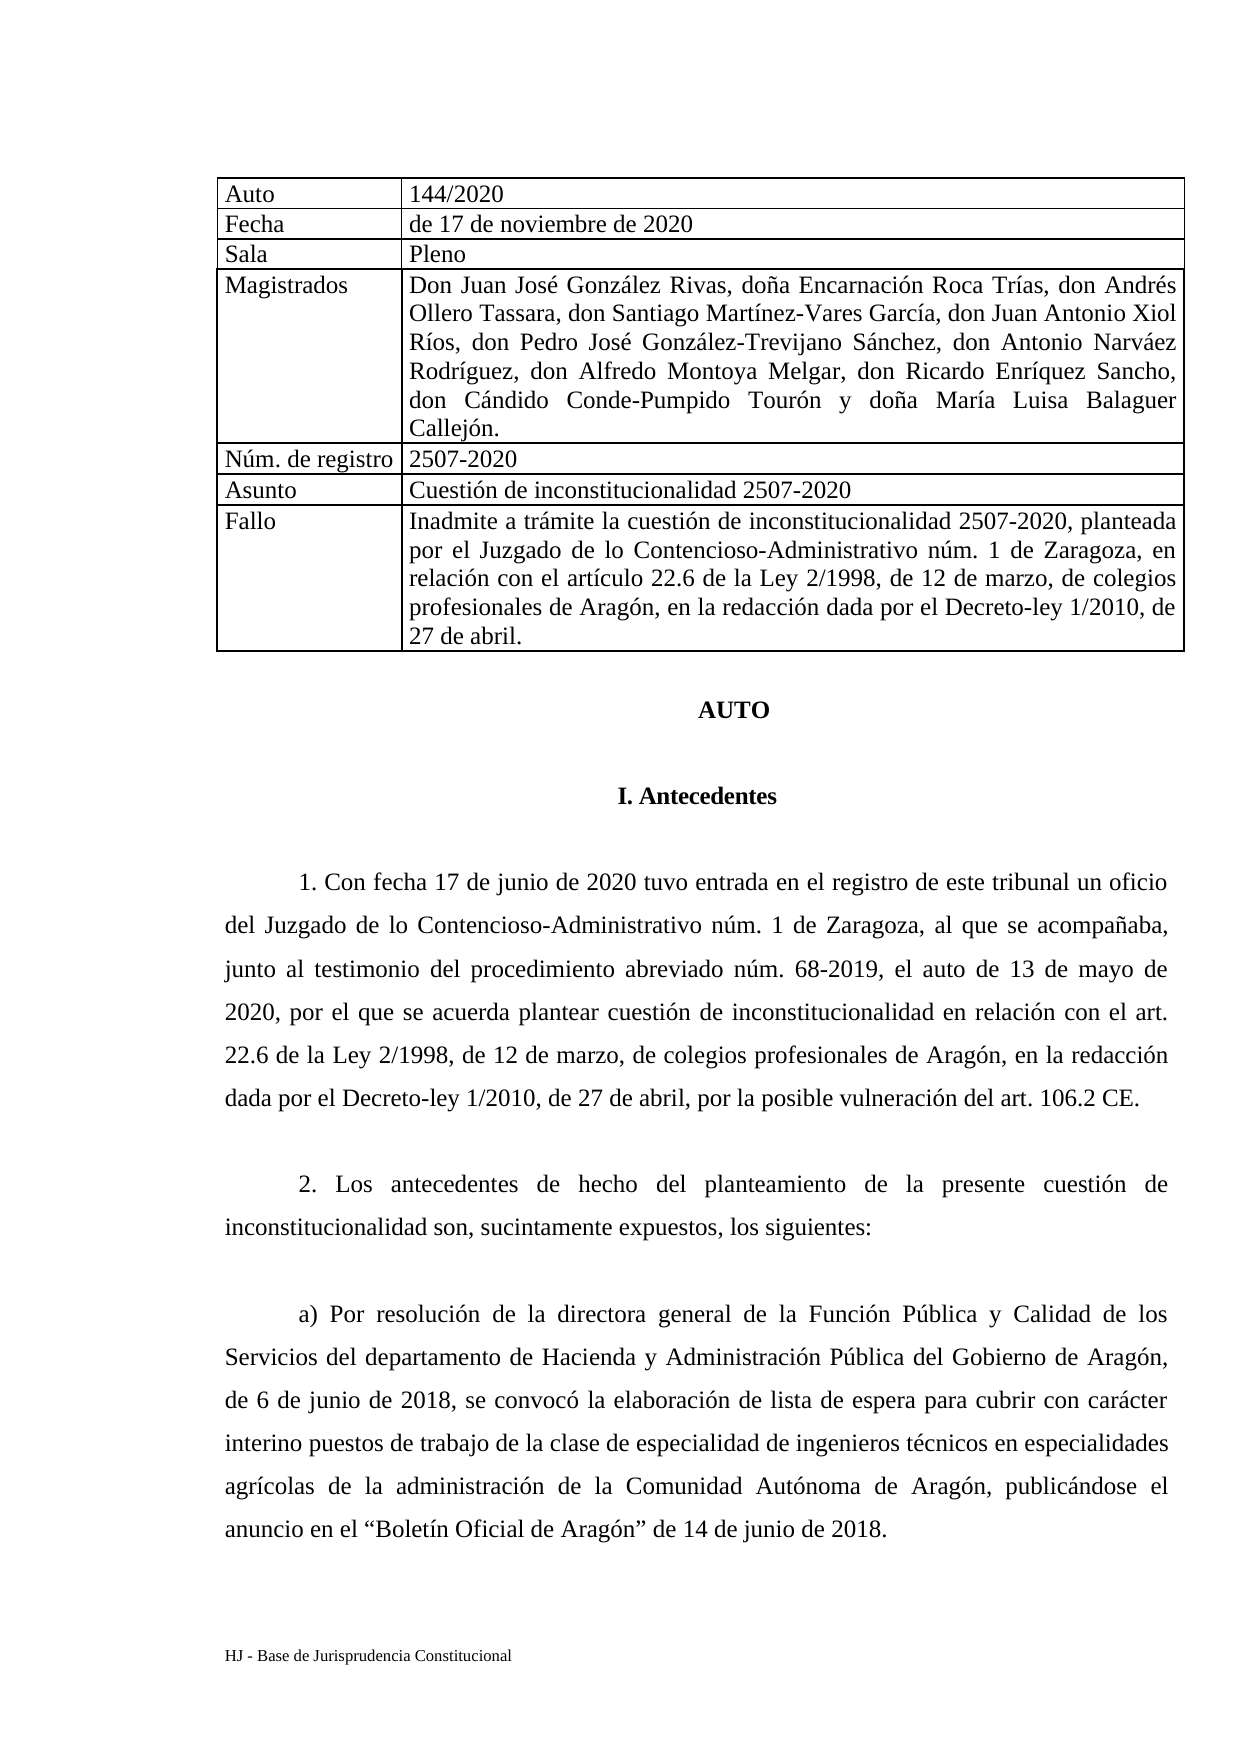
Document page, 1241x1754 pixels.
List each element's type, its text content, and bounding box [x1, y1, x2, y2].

table_cell Asunto [218, 475, 401, 504]
table_cell Inadmite a trámite la cuestión de inconstitucionalidad 2507-2020, planteada por el Juzgado de lo Contencioso-Administrativo núm. 1 de Zaragoza, en relación con el artículo 22.6 de la Ley 2/1998, de 12 de marzo, de colegios profesionales de Aragón, en la redacción dada por el Decreto-ley 1/2010, de 27 de abril. [403, 506, 1183, 650]
table_cell Pleno [402, 240, 1184, 268]
text 1. Con fecha 17 de junio de 2020 tuvo entrada en el registro de este tribunal un oficio del Juzgado de lo Contencioso-Administrativo núm. 1 de Zaragoza, al que se acompañaba, junto al testimonio del procedimiento abreviado núm. 68-2019, el auto de 13 de mayo de 2020, por el que se acuerda plantear cuestión de inconstitucionalidad en relación con el art. 22.6 de la Ley 2/1998, de 12 de marzo, de colegios profesionales de Aragón, en la redacción dada por el Decreto-ley 1/2010, de 27 de abril, por la posible vulneración del art. 106.2 CE. [224, 867, 1169, 1112]
text AUTO [224, 695, 1169, 724]
table_cell Fecha [218, 209, 401, 238]
table_cell de 17 de noviembre de 2020 [402, 209, 1184, 238]
table_cell 2507-2020 [403, 444, 1183, 473]
table_cell Sala [218, 240, 401, 268]
text I. Antecedentes [224, 781, 1169, 810]
table_cell Núm. de registro [218, 444, 401, 473]
table_cell Cuestión de inconstitucionalidad 2507-2020 [403, 475, 1183, 504]
table_cell Fallo [218, 506, 401, 650]
table_cell Magistrados [218, 270, 401, 442]
text a) Por resolución de la directora general de la Función Pública y Calidad de los Servicios del departamento de Hacienda y Administración Pública del Gobierno de Aragón, de 6 de junio de 2018, se convocó la elaboración de lista de espera para cubrir con carácter interino puestos de trabajo de la clase de especialidad de ingenieros técnicos en especialidades agrícolas de la administración de la Comunidad Autónoma de Aragón, publicándose el anuncio en el “Boletín Oficial de Aragón” de 14 de junio de 2018. [224, 1299, 1169, 1543]
table_header Auto [218, 179, 401, 207]
table_header 144/2020 [402, 179, 1184, 207]
text 2. Los antecedentes de hecho del planteamiento de la presente cuestión de inconstitucionalidad son, sucintamente expuestos, los siguientes: [224, 1169, 1169, 1241]
table_cell Don Juan José González Rivas, doña Encarnación Roca Trías, don Andrés Ollero Tassara, don Santiago Martínez-Vares García, don Juan Antonio Xiol Ríos, don Pedro José González-Trevijano Sánchez, don Antonio Narváez Rodríguez, don Alfredo Montoya Melgar, don Ricardo Enríquez Sancho, don Cándido Conde-Pumpido Tourón y doña María Luisa Balaguer Callejón. [403, 270, 1183, 442]
